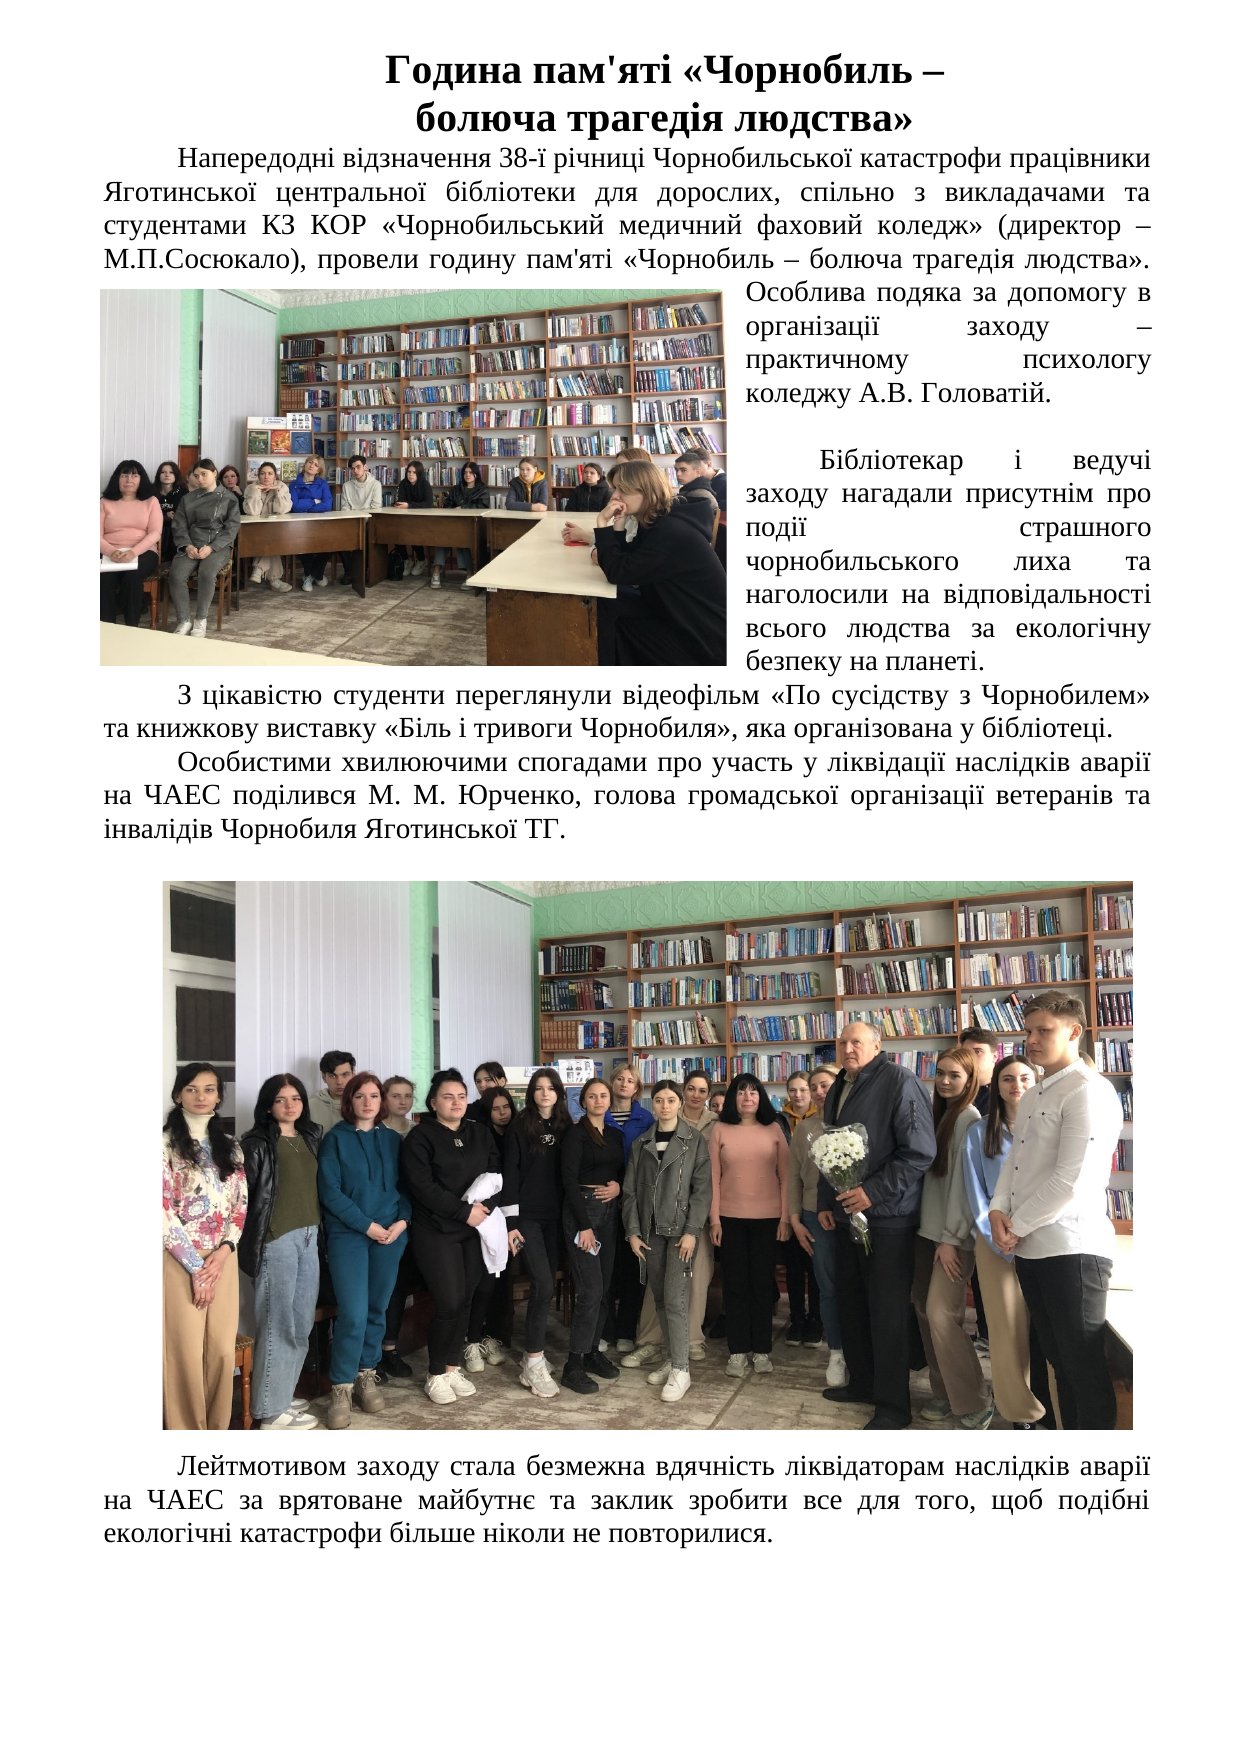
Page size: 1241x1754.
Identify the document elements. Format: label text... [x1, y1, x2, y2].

text Особистими хвилюючими спогадами про участь у ліквідації наслідків аварії на ЧАЕС поділився М. М. Юрченко, голова громадської організації ветеранів та інвалідів Чорнобиля Яготинської ТГ. [103, 744, 1152, 844]
text Бібліотекар і ведучі заходу нагадали присутнім про події страшного чорнобильського лиха та наголосили на відповідальності всього людства за екологічну безпеку на планеті. [103, 442, 1152, 677]
picture [161, 881, 1132, 1429]
picture [98, 289, 726, 664]
text З цікавістю студенти переглянули відеофільм «По сусідству з Чорнобилем» та книжкову виставку «Біль і тривоги Чорнобиля», яка організована у бібліотеці. [103, 677, 1152, 744]
text болюча трагедія людства» [103, 92, 1152, 140]
text Напередодні відзначення 38-ї річниці Чорнобильської катастрофи працівники Яготинської центральної бібліотеки для дорослих, спільно з викладачами та студентами КЗ КОР «Чорнобильський медичний фаховий коледж» (директор –М.П.Сосюкало), провели годину пам'яті «Чорнобиль – болюча трагедія людства». Особлива подяка за допомогу в організації заходу – практичному психологу коледжу А.В. Головатій. [103, 140, 1152, 408]
text Година пам'яті «Чорнобиль – [103, 44, 1152, 92]
